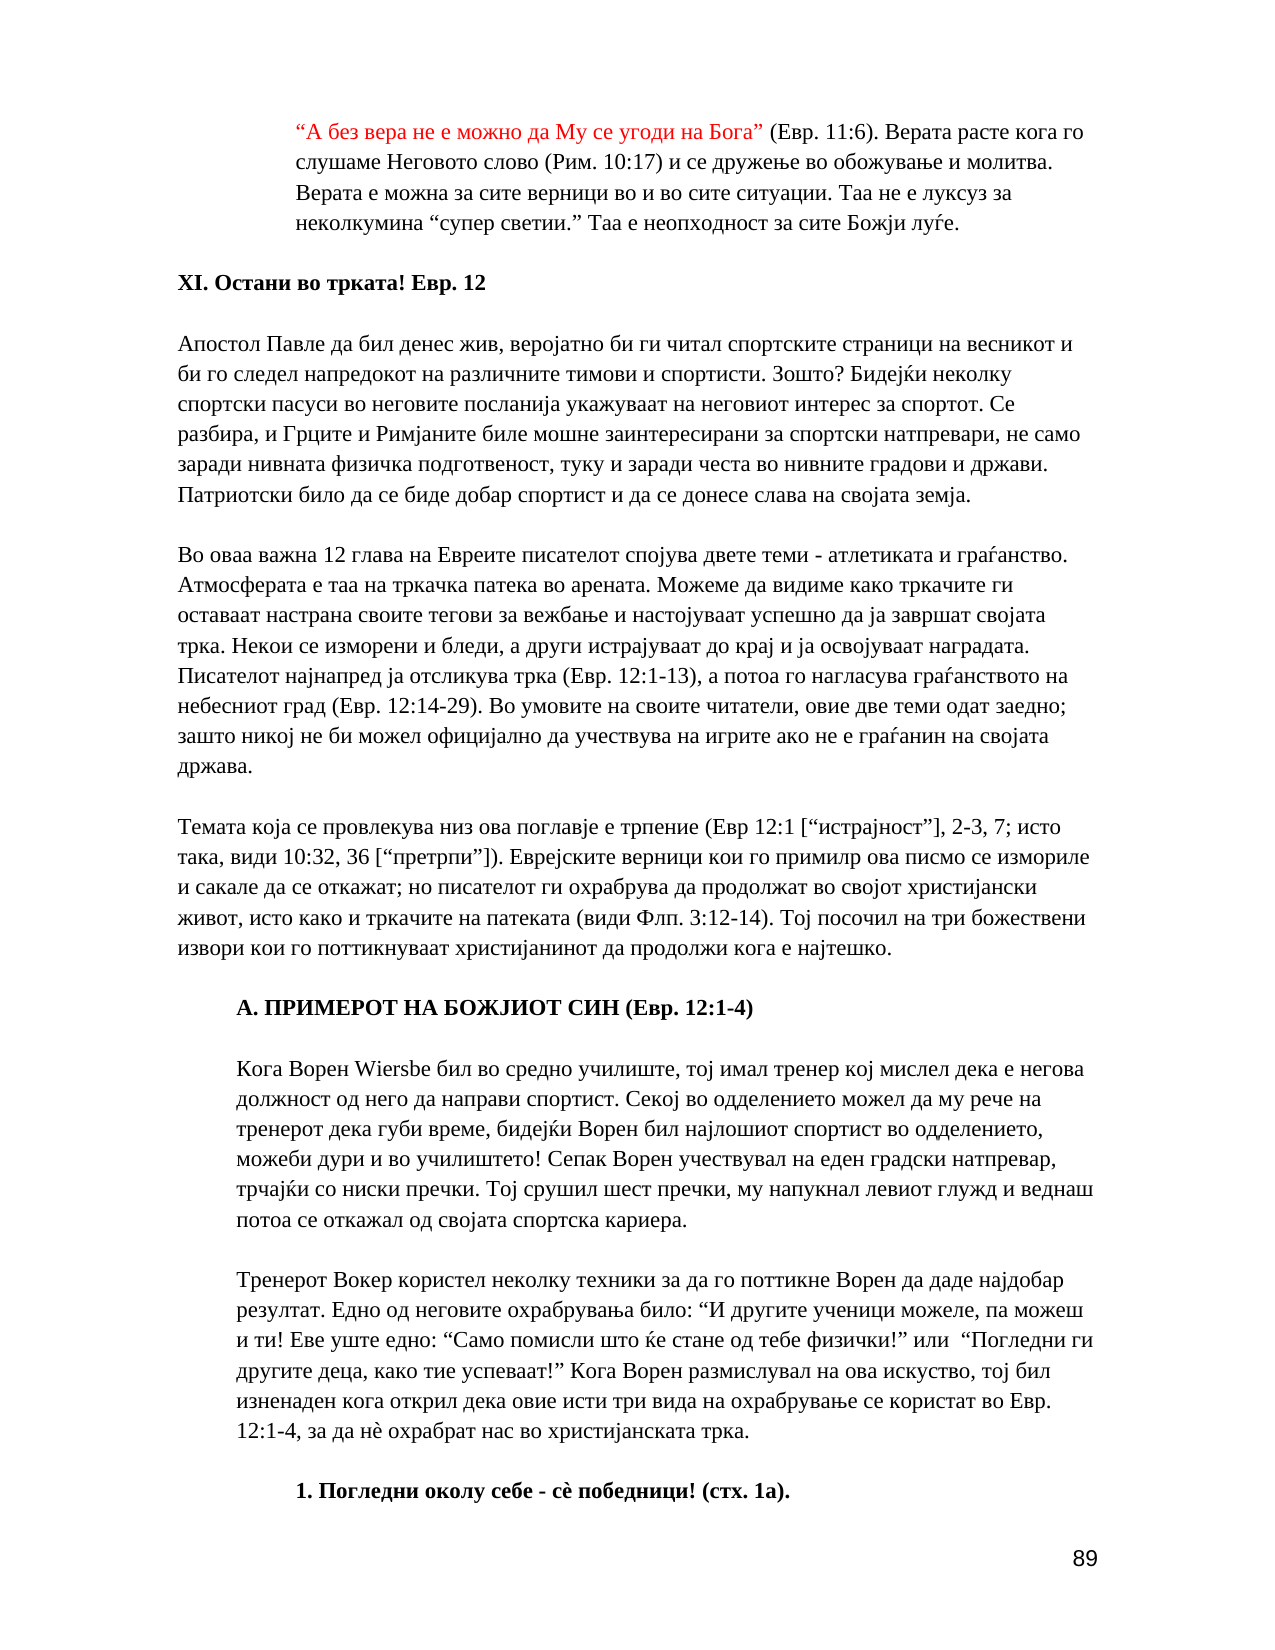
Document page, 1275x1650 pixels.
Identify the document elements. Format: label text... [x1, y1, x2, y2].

text A. ПРИМЕРОТ НА БОЖЈИОТ СИН (Евр. 12:1-4) [236, 994, 1098, 1021]
text 1. Погледни околу себе - сè победници! (стх. 1a). [295, 1477, 1098, 1504]
text Тренерот Вокер користел неколку техники за да го поттикне Ворен да даде најдобар резултат. Едно од неговите охрабрувања било: “И другите ученици можеле, па можеш и ти! Еве уште едно: “Само помисли што ќе стане од тебе физички!” или “Погледни ги другите деца, како тие успеваат!” Кога Ворен размислувал на ова искуство, тој бил изненаден кога открил дека овие исти три вида на охрабрување се користат во Евр. 12:1-4, за да нè охрабрат нас во христијанската трка. [236, 1266, 1098, 1443]
text Во оваа важна 12 глава на Евреите писателот спојува двете теми - атлетиката и граѓанство. Атмосферата е таа на тркачка патека во арената. Можеме да видиме како тркачите ги оставаат настрана своите тегови за вежбање и настојуваат успешно да ја завршат својата трка. Некои се изморени и бледи, а други истрајуваат до крај и ја освојуваат наградата. Писателот најнапред ја отсликува трка (Евр. 12:1-13), а потоа го нагласува граѓанството на небесниот град (Евр. 12:14-29). Во умовите на своите читатели, овие две теми одат заедно; зашто никој не би можел официјално да учествува на игрите ако не е граѓанин на својата држава. [177, 541, 1098, 779]
text XI. Остани во трката! Евр. 12 [177, 269, 1098, 296]
text Кога Ворен Wiersbe бил во средно училиште, тој имал тренер кој мислел дека е негова должност од него да направи спортист. Секој во одделението можел да му рече на тренерот дека губи време, бидејќи Ворен бил најлошиот спортист во одделението, можеби дури и во училиштето! Сепак Ворен учествувал на еден градски натпревар, трчајќи со ниски пречки. Тој срушил шест пречки, му напукнал левиот глужд и веднаш потоа се откажал од својата спортска кариера. [236, 1054, 1098, 1232]
text “А без вера не е можно да Му се угоди на Бога” (Евр. 11:6). Верата расте кога го слушаме Неговото слово (Рим. 10:17) и се дружење во обожување и молитва. Верата е можна за сите верници во и во сите ситуации. Таа не е луксуз за неколкумина “супер светии.” Таа е неопходност за сите Божји луѓе. [295, 118, 1098, 235]
text Темата која се провлекува низ ова поглавје е трпение (Евр 12:1 [“истрајност”], 2-3, 7; исто така, види 10:32, 36 [“претрпи”]). Еврејските верници кои го примилр ова писмо се измориле и сакале да се откажат; но писателот ги охрабрува да продолжат во својот христијански живот, исто како и тркачите на патеката (види Флп. 3:12-14). Тој посочил на три божествени извори кои го поттикнуваат христијанинот да продолжи кога е најтешко. [177, 813, 1098, 960]
text Апостол Павле да бил денес жив, веројатно би ги читал спортските страници на весникот и би го следел напредокот на различните тимови и спортисти. Зошто? Бидејќи неколку спортски пасуси во неговите посланија укажуваат на неговиот интерес за спортот. Се разбира, и Грците и Римјаните биле мошне заинтересирани за спортски натпревари, не само заради нивната физичка подготвеност, туку и заради честа во нивните градови и држави. Патриотски било да се биде добар спортист и да се донесе слава на својата земја. [177, 329, 1098, 507]
